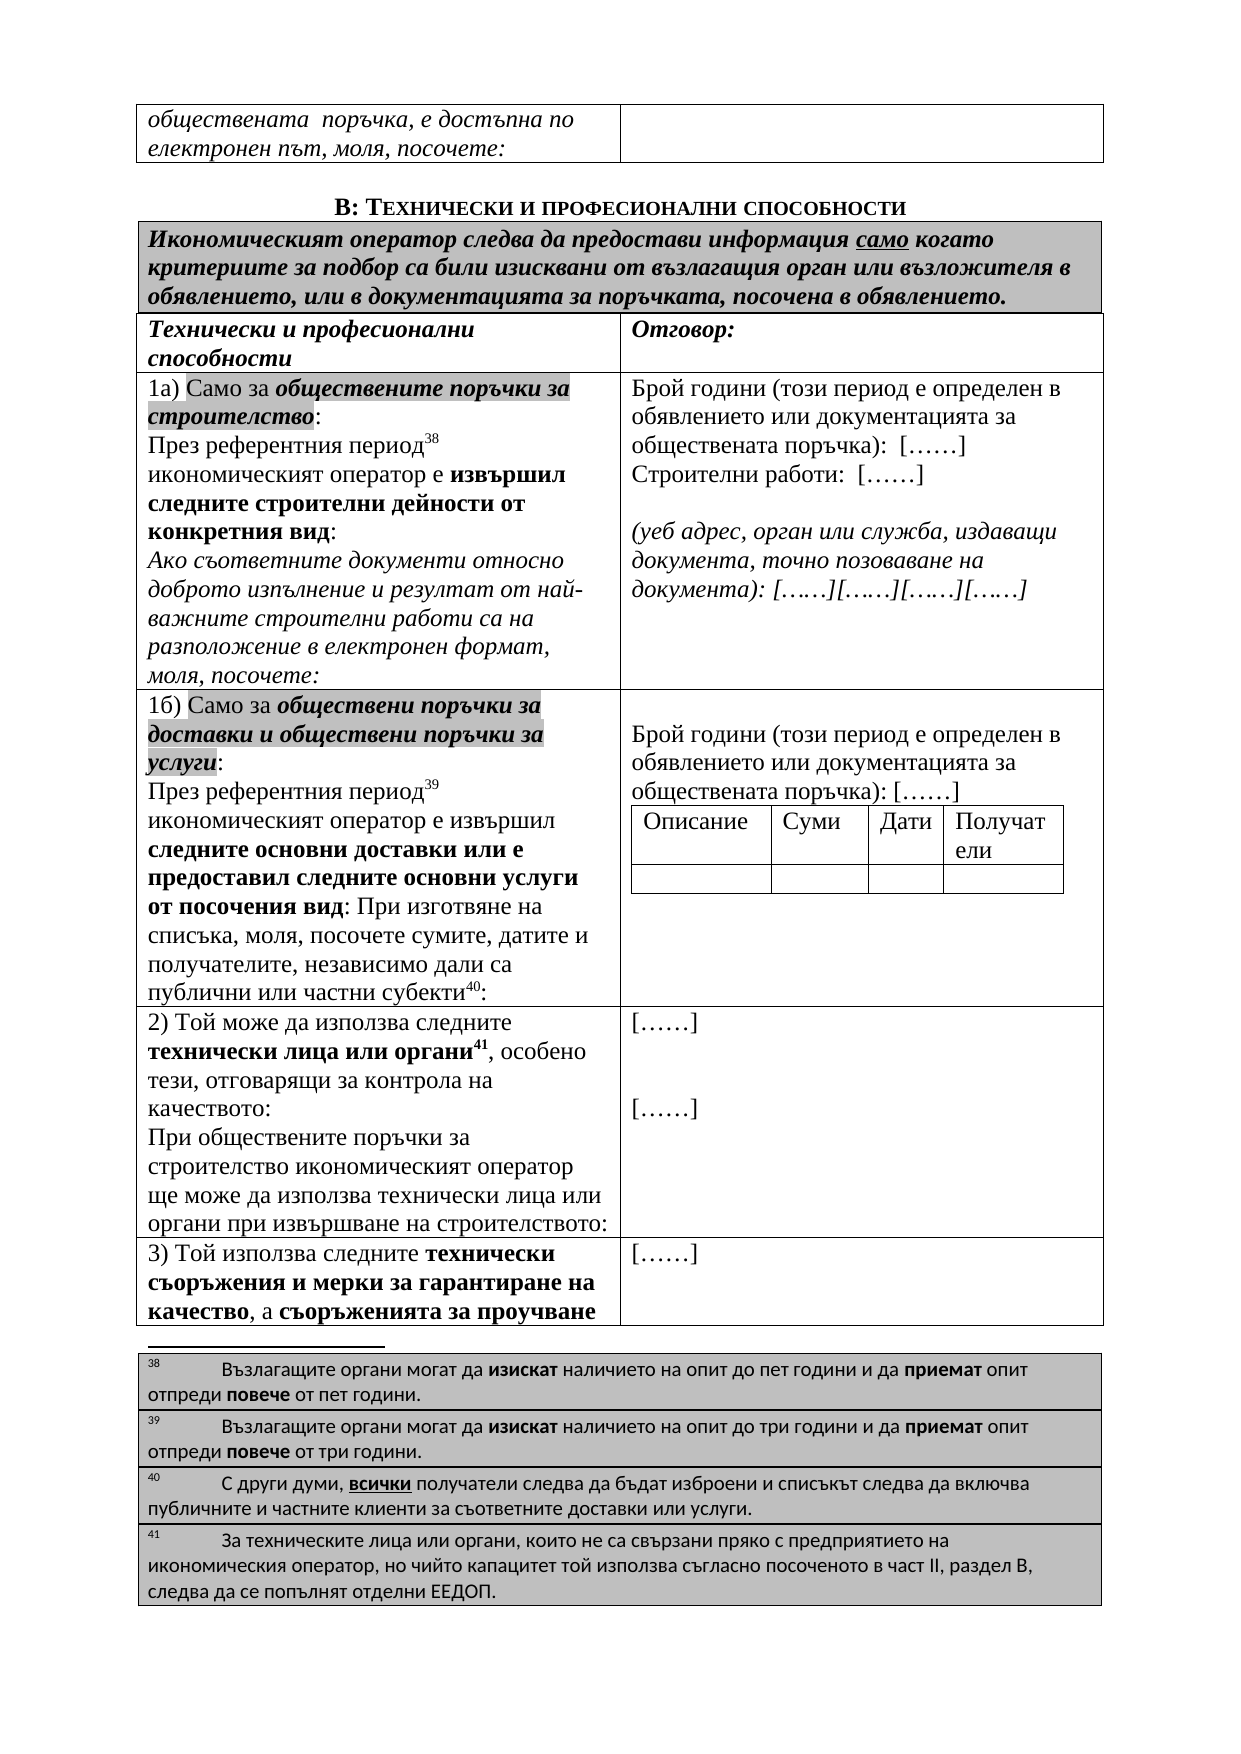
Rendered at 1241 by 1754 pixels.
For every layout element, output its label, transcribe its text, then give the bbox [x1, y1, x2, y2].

table_cell 1а) Само за обществените поръчки за строителство: През референтния период икономическият оператор е извършил следните строителни дейности от конкретния вид: Ако съответните документи относно доброто изпълнение и резултат от най-важните строителни работи са на разположение в електронен формат, моля, посочете: [137, 373, 620, 689]
table_cell Брой години (този период е определен в обявлението или документацията за обществената поръчка): [……] [621, 690, 1103, 1006]
table_cell Брой години (този период е определен в обявлението или документацията за обществената поръчка): [……] Строителни работи: [……] (уеб адрес, орган или служба, издаващи документа, точно позоваване на документа): [……][……][……][……] [621, 373, 1103, 689]
table_cell [……] [……] [621, 1007, 1103, 1237]
table_cell 2) Той може да използва следните технически лица или органи, особено тези, отговарящи за контрола на качеството: При обществените поръчки за строителство икономическият оператор ще може да използва технически лица или органи при извършване на строителството: [137, 1007, 620, 1237]
text Икономическият оператор следва да предостави информация само когато критериите за подбор са били изисквани от възлагащия орган или възложителя в обявлението, или в документацията за поръчката, посочена в обявлението. [139, 222, 1101, 312]
text В: Технически и професионални способности [148, 192, 1093, 221]
table_header Отговор: [621, 314, 1103, 372]
table_header Технически и професионални способности [137, 314, 620, 372]
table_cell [621, 105, 1103, 162]
table_cell 1б) Само за обществени поръчки за доставки и обществени поръчки за услуги: През референтния период икономическият оператор е извършил следните основни доставки или е предоставил следните основни услуги от посочения вид: При изготвяне на списъка, моля, посочете сумите, датите и получателите, независимо дали са публични или частни субекти: [137, 690, 620, 1006]
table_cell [137, 1238, 620, 1324]
table_cell [……] [621, 1238, 1103, 1324]
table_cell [137, 105, 620, 162]
